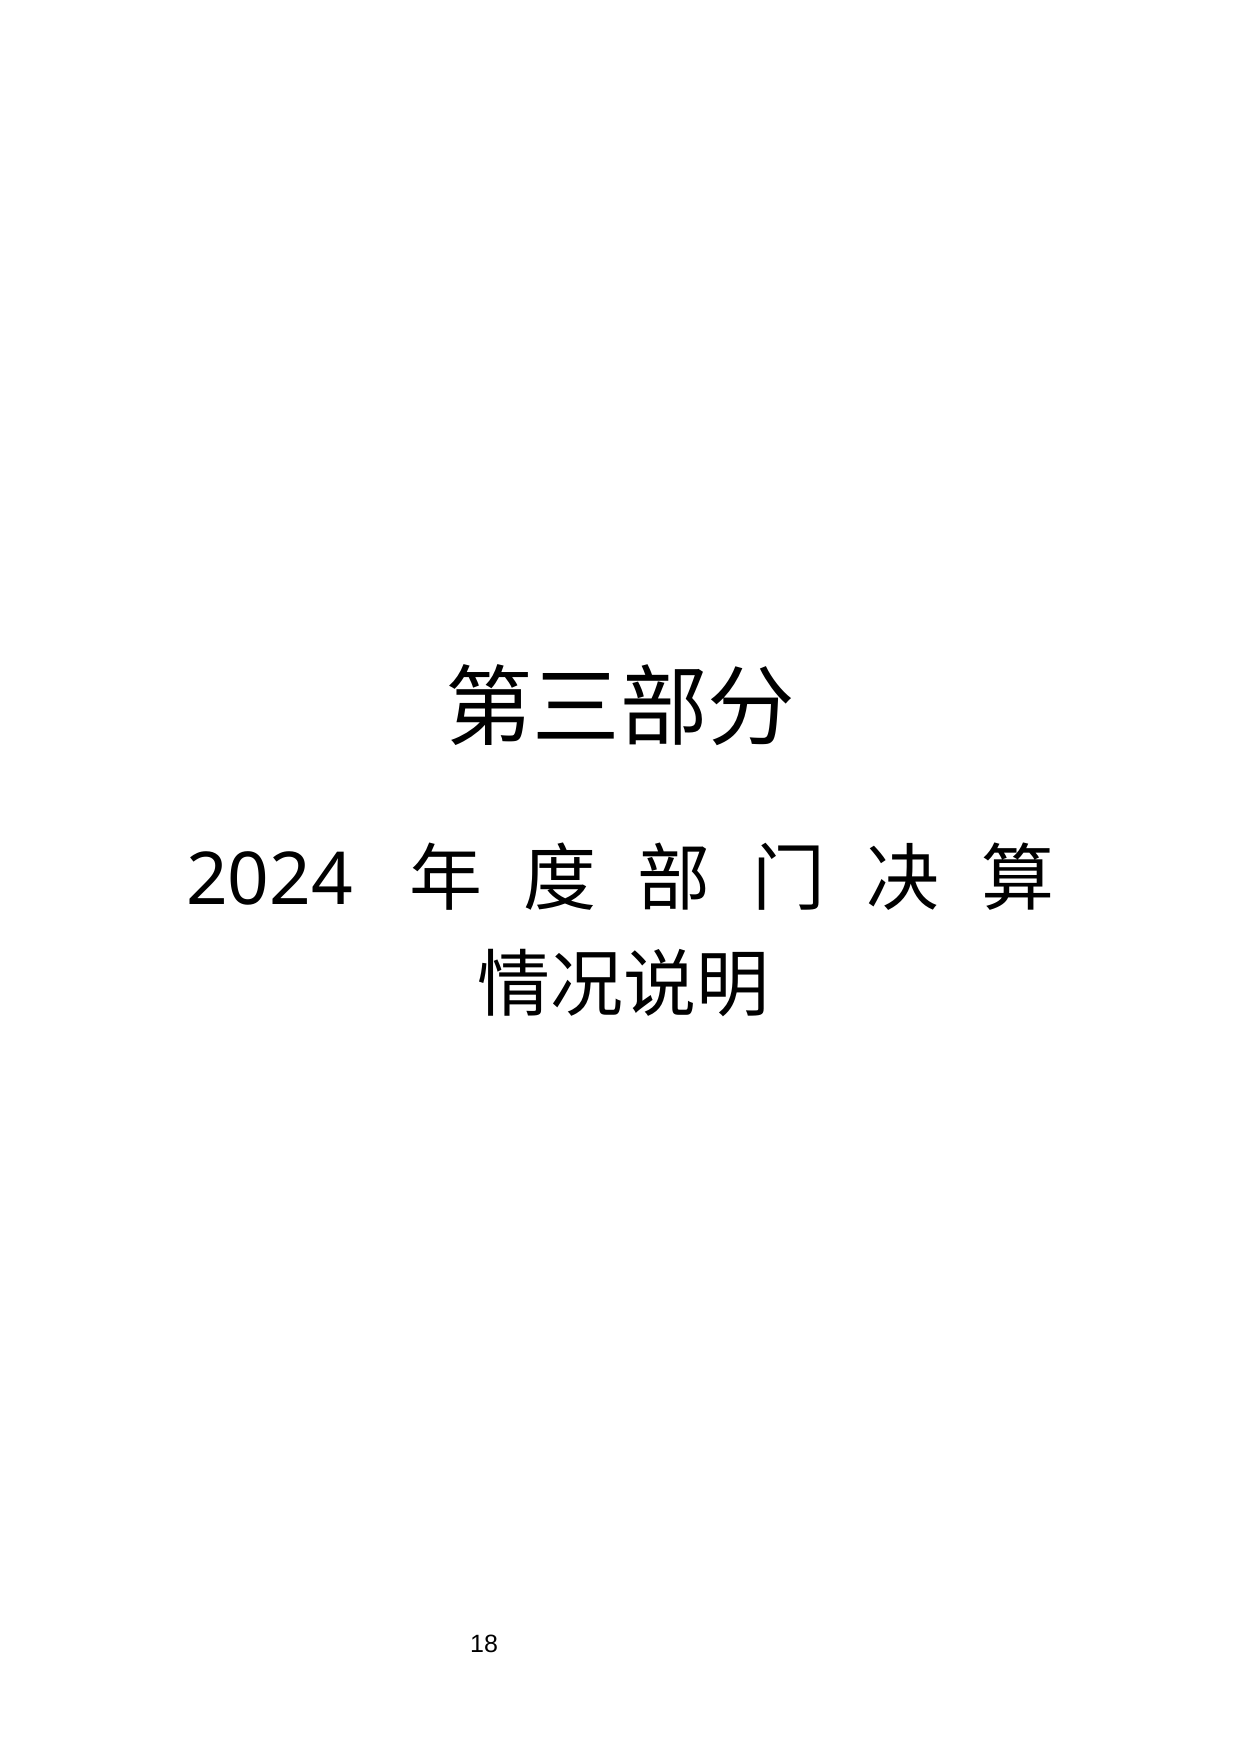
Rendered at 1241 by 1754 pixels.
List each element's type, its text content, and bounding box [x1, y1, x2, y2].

text 第三部分 [186, 646, 1054, 762]
text 2024年度部门决算 情况说明 [186, 820, 1054, 1032]
